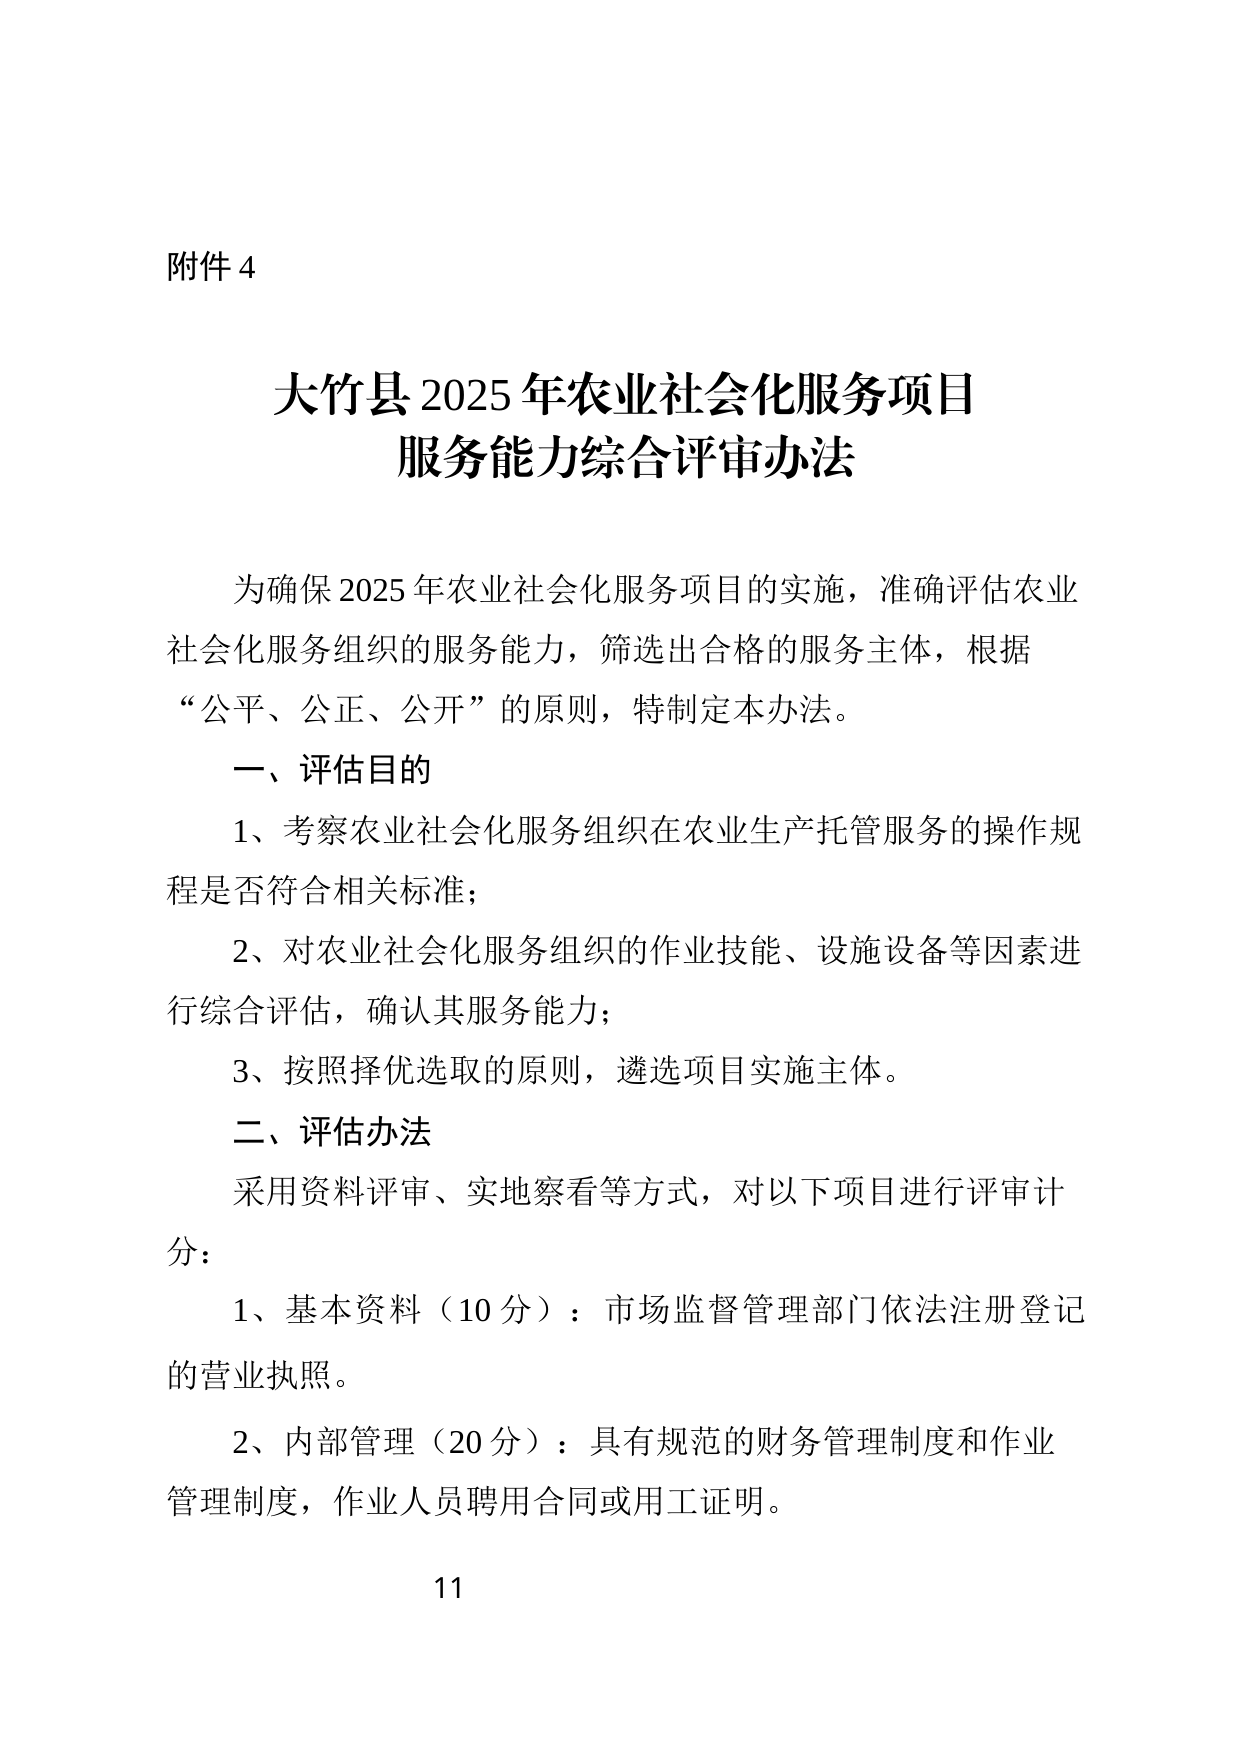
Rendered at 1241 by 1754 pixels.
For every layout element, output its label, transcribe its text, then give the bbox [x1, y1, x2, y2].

text 2、内部管理（20分）：具有规范的财务管理制度和作业管理制度，作业人员聘用合同或用工证明。 [165, 1406, 1087, 1526]
text 1、考察农业社会化服务组织在农业生产托管服务的操作规程是否符合相关标准； [165, 794, 1087, 914]
text 采用资料评审、实地察看等方式，对以下项目进行评审计分： [165, 1155, 1087, 1276]
text 2、对农业社会化服务组织的作业技能、设施设备等因素进行综合评估，确认其服务能力； [165, 914, 1087, 1035]
text 二、评估办法 [165, 1095, 1087, 1155]
text 大竹县2025年农业社会化服务项目 [165, 363, 1087, 428]
text 附件4 [165, 233, 1087, 298]
text 一、评估目的 [165, 734, 1087, 794]
list 1、基本资料（10分）：市场监督管理部门依法注册登记的营业执照。 [165, 1276, 1087, 1406]
text 3、按照择优选取的原则，遴选项目实施主体。 [165, 1035, 1087, 1095]
text 为确保2025年农业社会化服务项目的实施，准确评估农业社会化服务组织的服务能力，筛选出合格的服务主体，根据“公平、公正、公开”的原则，特制定本办法。 [165, 553, 1087, 734]
text 服务能力综合评审办法 [165, 428, 1087, 493]
